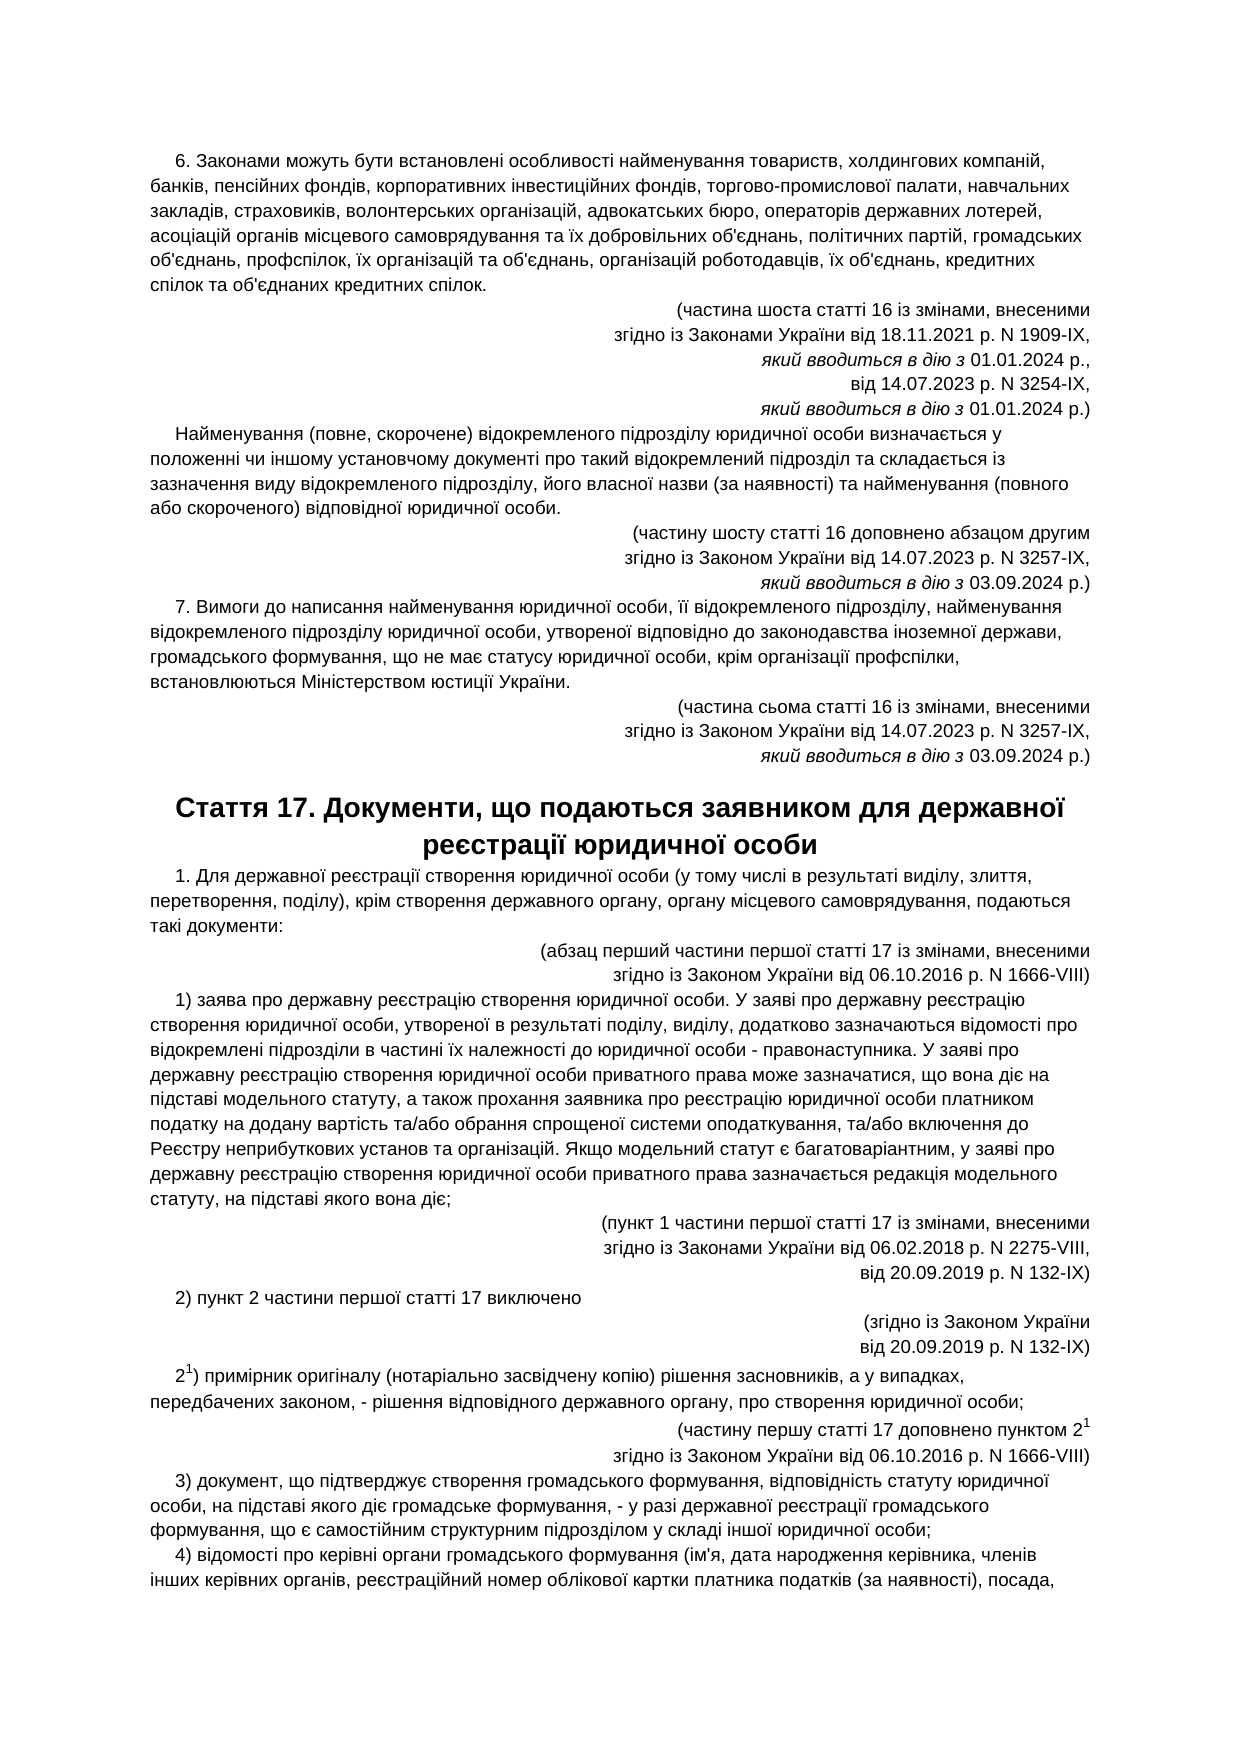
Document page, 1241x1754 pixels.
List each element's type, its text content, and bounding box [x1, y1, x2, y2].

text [150, 1544, 1090, 1590]
text (частина сьома статті 16 із змінами, внесеними згідно із Законом України від 14.07.2023 р. N 3257-IX, який вводиться в дію з 03.09.2024 р.) [150, 695, 1090, 767]
text Найменування (повне, скорочене) відокремленого підрозділу юридичної особи визначається у положенні чи іншому установчому документі про такий відокремлений підрозділ та складається із зазначення виду відокремленого підрозділу, його власної назви (за наявності) та найменування (повного або скороченого) відповідної юридичної особи. [150, 423, 1090, 519]
text (абзац перший частини першої статті 17 із змінами, внесеними згідно із Законом України від 06.10.2016 р. N 1666-VIII) [150, 939, 1090, 986]
text (частину шосту статті 16 доповнено абзацом другим згідно із Законом України від 14.07.2023 р. N 3257-IX, який вводиться в дію з 03.09.2024 р.) [150, 522, 1090, 593]
subtitle Стаття 17. Документи, що подаються заявником для державної реєстрації юридичної особи [150, 791, 1090, 860]
text 3) документ, що підтверджує створення громадського формування, відповідність статуту юридичної особи, на підставі якого діє громадське формування, - у разі державної реєстрації громадського формування, що є самостійним структурним підрозділом у складі іншої юридичної особи; [150, 1469, 1090, 1541]
text (частина шоста статті 16 із змінами, внесеними згідно із Законами України від 18.11.2021 р. N 1909-IX, який вводиться в дію з 01.01.2024 р., від 14.07.2023 р. N 3254-IX, який вводиться в дію з 01.01.2024 р.) [150, 299, 1090, 419]
text 1. Для державної реєстрації створення юридичної особи (у тому числі в результаті виділу, злиття, перетворення, поділу), крім створення державного органу, органу місцевого самоврядування, подаються такі документи: [150, 865, 1090, 936]
text (згідно із Законом України від 20.09.2019 р. N 132-IX) [150, 1311, 1090, 1358]
text (частину першу статті 17 доповнено пунктом 21 згідно із Законом України від 06.10.2016 р. N 1666-VIII) [150, 1415, 1090, 1466]
text 2) пункт 2 частини першої статті 17 виключено [150, 1286, 1090, 1308]
text 21) примірник оригіналу (нотаріально засвідчену копію) рішення засновників, а у випадках, передбачених законом, - рішення відповідного державного органу, про створення юридичної особи; [150, 1361, 1090, 1412]
text 6. Законами можуть бути встановлені особливості найменування товариств, холдингових компаній, банків, пенсійних фондів, корпоративних інвестиційних фондів, торгово-промислової палати, навчальних закладів, страховиків, волонтерських організацій, адвокатських бюро, операторів державних лотерей, асоціацій органів місцевого самоврядування та їх добровільних об'єднань, політичних партій, громадських об'єднань, профспілок, їх організацій та об'єднань, організацій роботодавців, їх об'єднань, кредитних спілок та об'єднаних кредитних спілок. [150, 150, 1090, 296]
text 1) заява про державну реєстрацію створення юридичної особи. У заяві про державну реєстрацію створення юридичної особи, утвореної в результаті поділу, виділу, додатково зазначаються відомості про відокремлені підрозділи в частині їх належності до юридичної особи - правонаступника. У заяві про державну реєстрацію створення юридичної особи приватного права може зазначатися, що вона діє на підставі модельного статуту, а також прохання заявника про реєстрацію юридичної особи платником податку на додану вартість та/або обрання спрощеної системи оподаткування, та/або включення до Реєстру неприбуткових установ та організацій. Якщо модельний статут є багатоваріантним, у заяві про державну реєстрацію створення юридичної особи приватного права зазначається редакція модельного статуту, на підставі якого вона діє; [150, 989, 1090, 1209]
text (пункт 1 частини першої статті 17 із змінами, внесеними згідно із Законами України від 06.02.2018 р. N 2275-VIII, від 20.09.2019 р. N 132-IX) [150, 1212, 1090, 1283]
text 7. Вимоги до написання найменування юридичної особи, її відокремленого підрозділу, найменування відокремленого підрозділу юридичної особи, утвореної відповідно до законодавства іноземної держави, громадського формування, що не має статусу юридичної особи, крім організації профспілки, встановлюються Міністерством юстиції України. [150, 596, 1090, 692]
